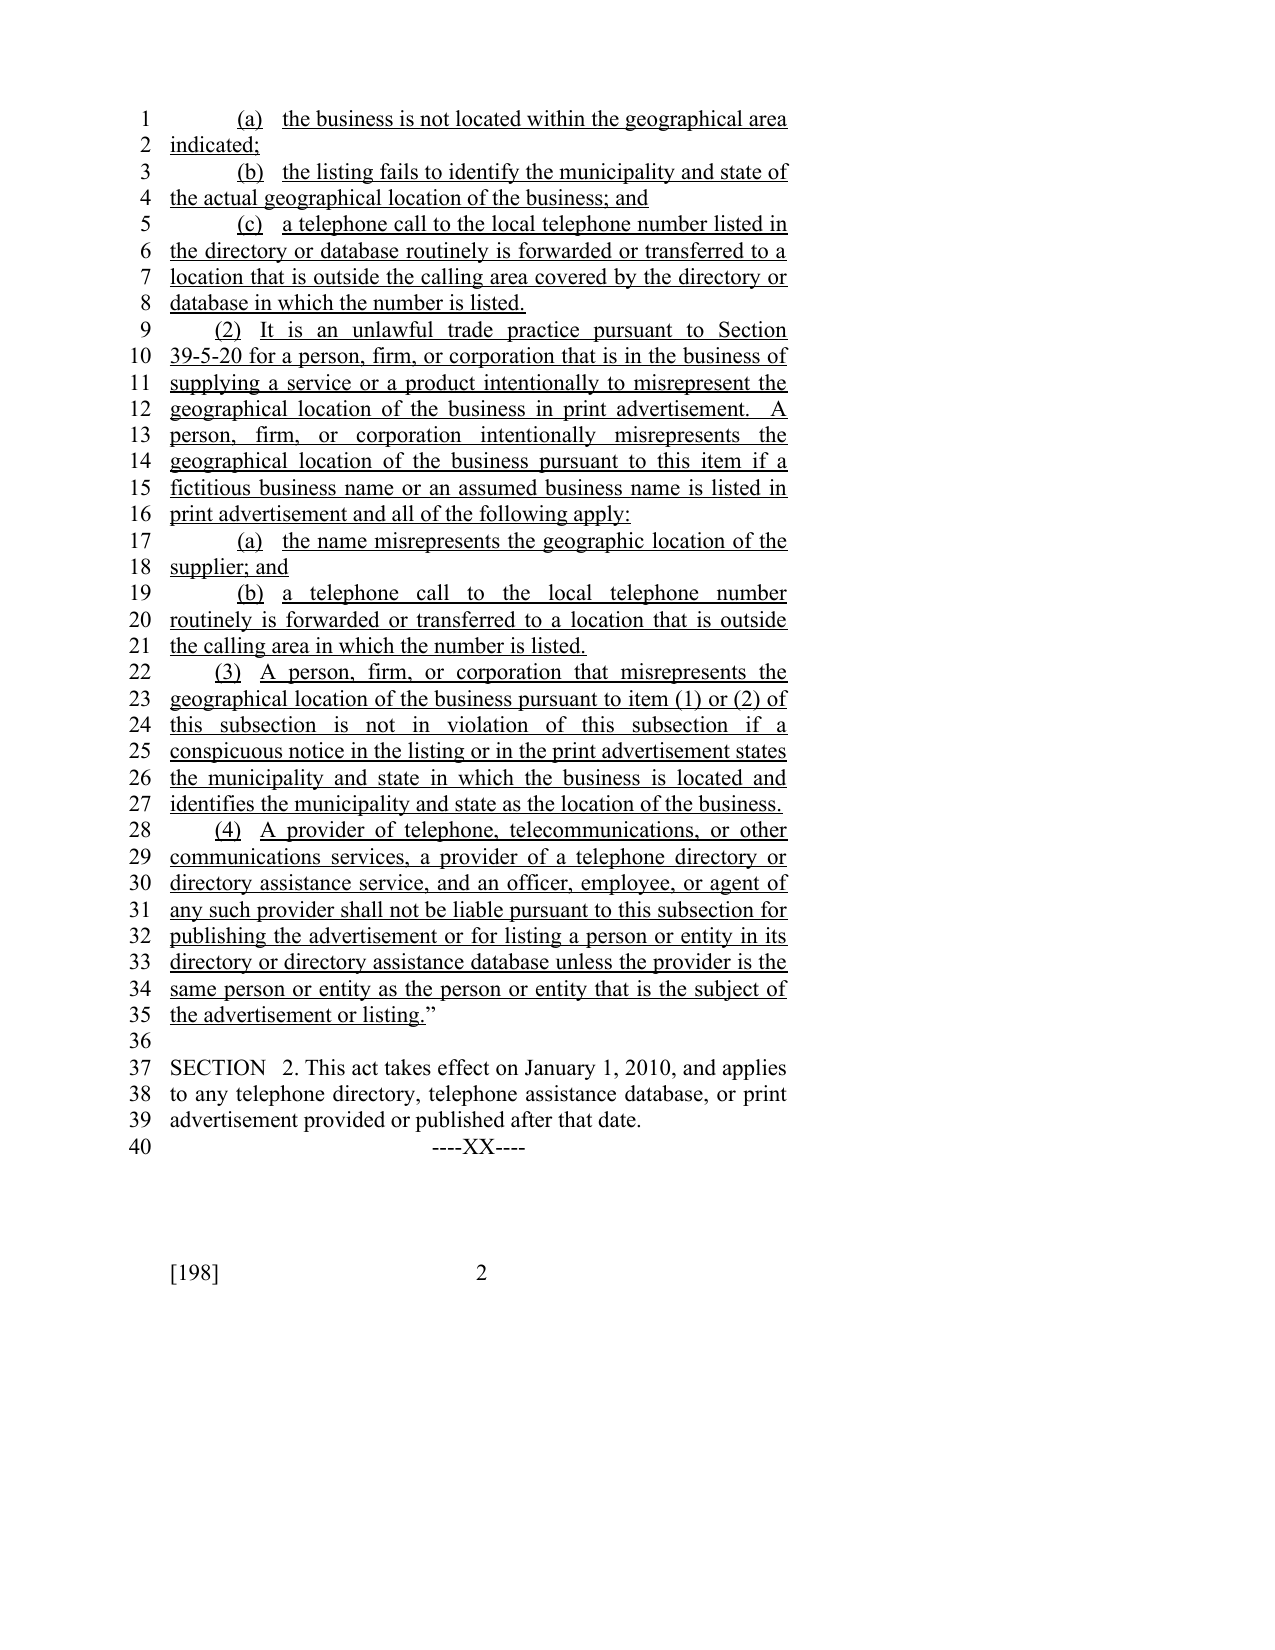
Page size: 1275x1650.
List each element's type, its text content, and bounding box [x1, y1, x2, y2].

text (c) a telephone call to the local telephone number listed in the directory or database routinely is forwarded or transferred to a location that is outside the calling area covered by the directory or database in which the number is listed. [169, 287, 787, 316]
text (c) a telephone call to the local telephone number listed in the directory or database routinely is forwarded or transferred to a location that is outside the calling area covered by the directory or database in which the number is listed. [169, 210, 787, 260]
text SECTION 2. This act takes effect on January 1, 2010, and applies to any telephone directory, telephone assistance database, or print advertisement provided or published after that date. [169, 1054, 787, 1133]
text (a) the name misrepresents the geographic location of the supplier; and [169, 527, 787, 579]
text (2) It is an unlawful trade practice pursuant to Section 39-5-20 for a person, firm, or corporation that is in the business of supplying a service or a product intentionally to misrepresent the geographical location of the business in print advertisement. A person, firm, or corporation intentionally misrepresents the geographical location of the business pursuant to this item if a fictitious business name or an assumed business name is listed in print advertisement and all of the following apply: [169, 316, 787, 365]
text (b) a telephone call to the local telephone number routinely is forwarded or transferred to a location that is outside the calling area in which the number is listed. [169, 579, 787, 629]
text (b) a telephone call to the local telephone number routinely is forwarded or transferred to a location that is outside the calling area in which the number is listed. [169, 630, 787, 658]
text (b) the listing fails to identify the municipality and state of the actual geographical location of the business; and [169, 158, 787, 210]
text (c) a telephone call to the local telephone number listed in the directory or database routinely is forwarded or transferred to a location that is outside the calling area covered by the directory or database in which the number is listed. [169, 261, 787, 286]
text ----XX---- [169, 1133, 787, 1159]
text (3) A person, firm, or corporation that misrepresents the geographical location of the business pursuant to item (1) or (2) of this subsection is not in violation of this subsection if a conspicuous notice in the listing or in the print advertisement states the municipality and state in which the business is located and identifies the municipality and state as the location of the business. [169, 658, 787, 708]
text (4) A provider of telephone, telecommunications, or other communications services, a provider of a telephone directory or directory assistance service, and an officer, employee, or agent of any such provider shall not be liable pursuant to this subsection for publishing the advertisement or for listing a person or entity in its directory or directory assistance database unless the provider is the same person or entity as the person or entity that is the subject of the advertisement or listing.” [169, 817, 787, 866]
text (a) the business is not located within the geographical area indicated; [169, 105, 787, 158]
